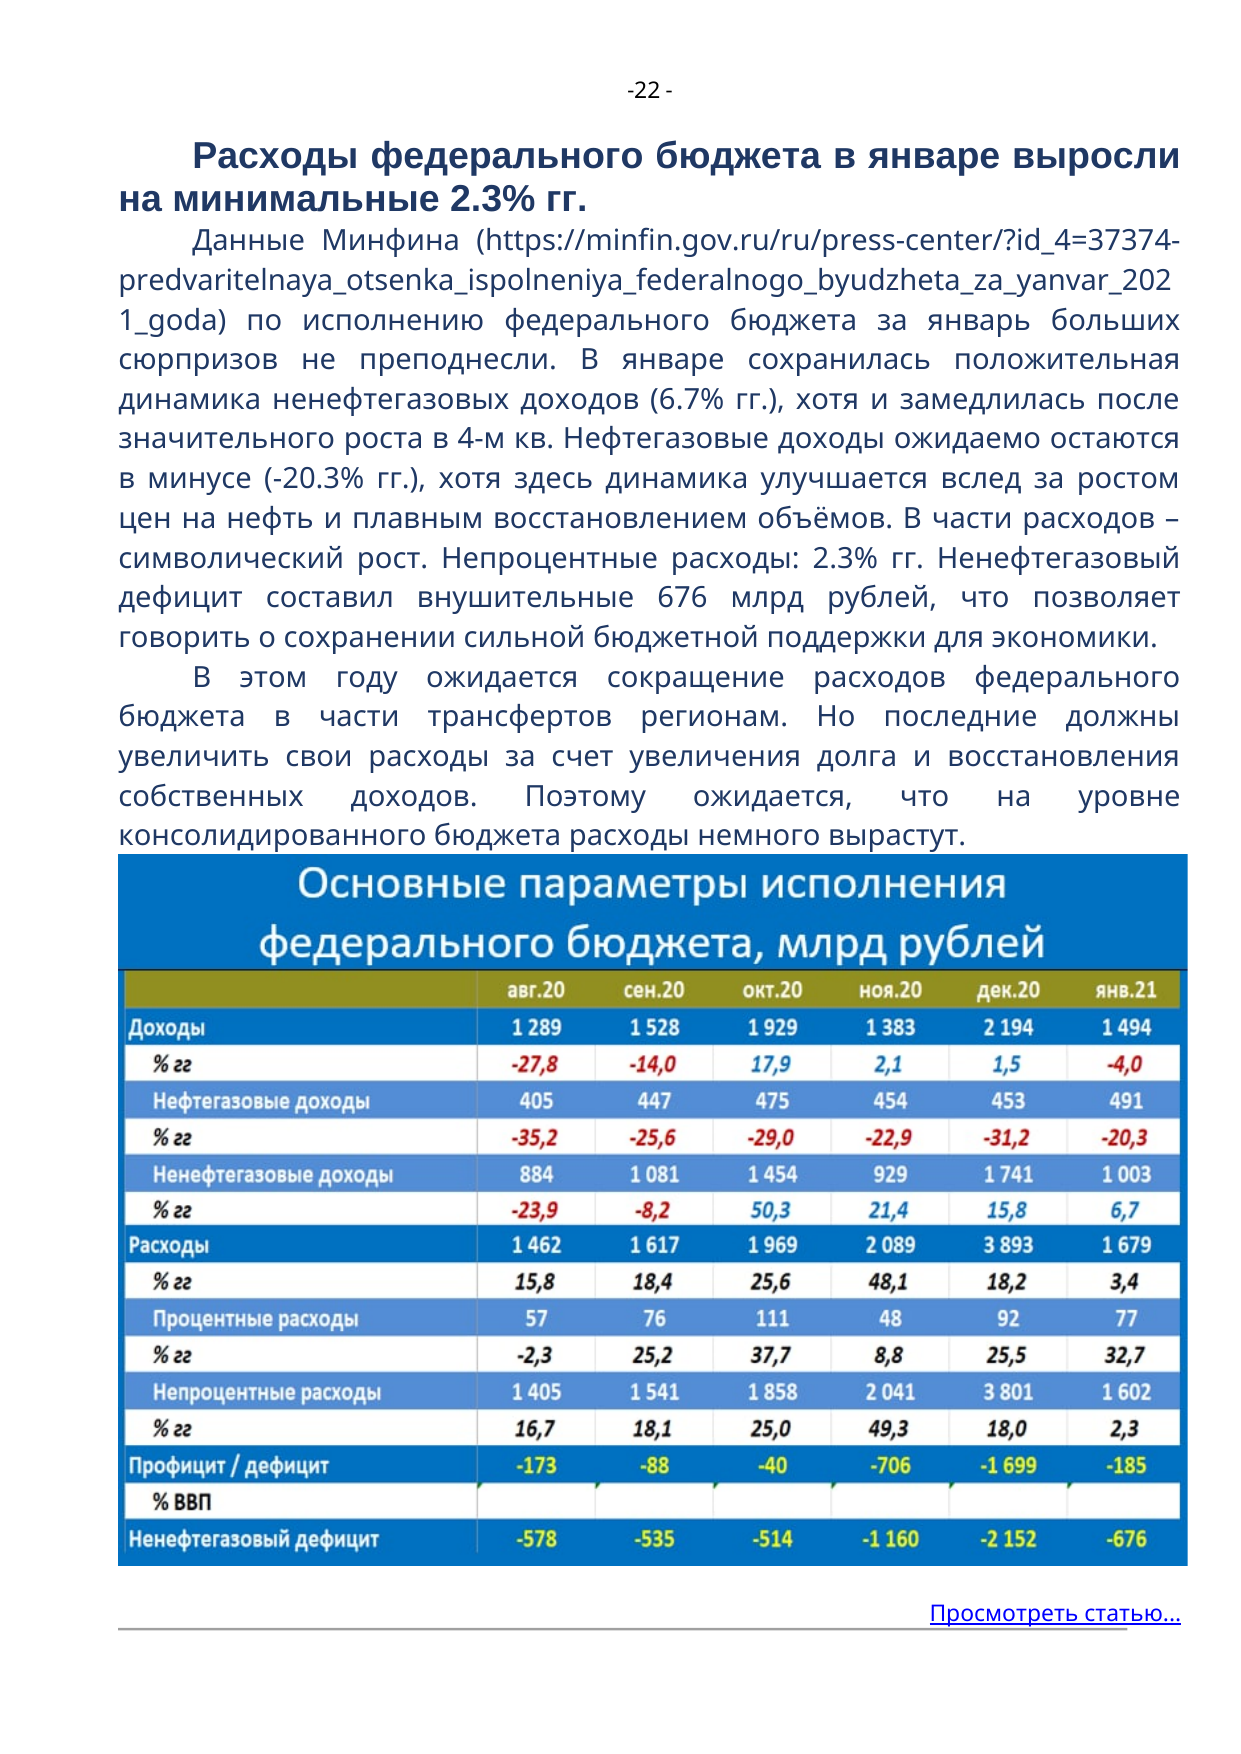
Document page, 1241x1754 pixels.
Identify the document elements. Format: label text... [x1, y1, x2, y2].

picture [118, 854, 1188, 1566]
text Данные Минфина (https://minfin.gov.ru/ru/press-center/?id_4=37374-predvaritelnaya_otsenka_ispolneniya_federalnogo_byudzheta_za_yanvar_2021_goda) по исполнению федерального бюджета за январь больших сюрпризов не преподнесли. В январе сохранилась положительная динамика ненефтегазовых доходов (6.7% гг.), хотя и замедлилась после значительного роста в 4-м кв. Нефтегазовые доходы ожидаемо остаются в минусе (-20.3% гг.), хотя здесь динамика улучшается вслед за ростом цен на нефть и плавным восстановлением объёмов. В части расходов – символический рост. Непроцентные расходы: 2.3% гг. Ненефтегазовый дефицит составил внушительные 676 млрд рублей, что позволяет говорить о сохранении сильной бюджетной поддержки для экономики. [118, 219, 1181, 656]
text Просмотреть статью... [118, 1597, 1181, 1627]
text Расходы федерального бюджета в январе выросли на минимальные 2.3% гг. [118, 133, 1181, 219]
text В этом году ожидается сокращение расходов федерального бюджета в части трансфертов регионам. Но последние должны увеличить свои расходы за счет увеличения долга и восстановления собственных доходов. Поэтому ожидается, что на уровне консолидированного бюджета расходы немного вырастут. [118, 656, 1181, 854]
